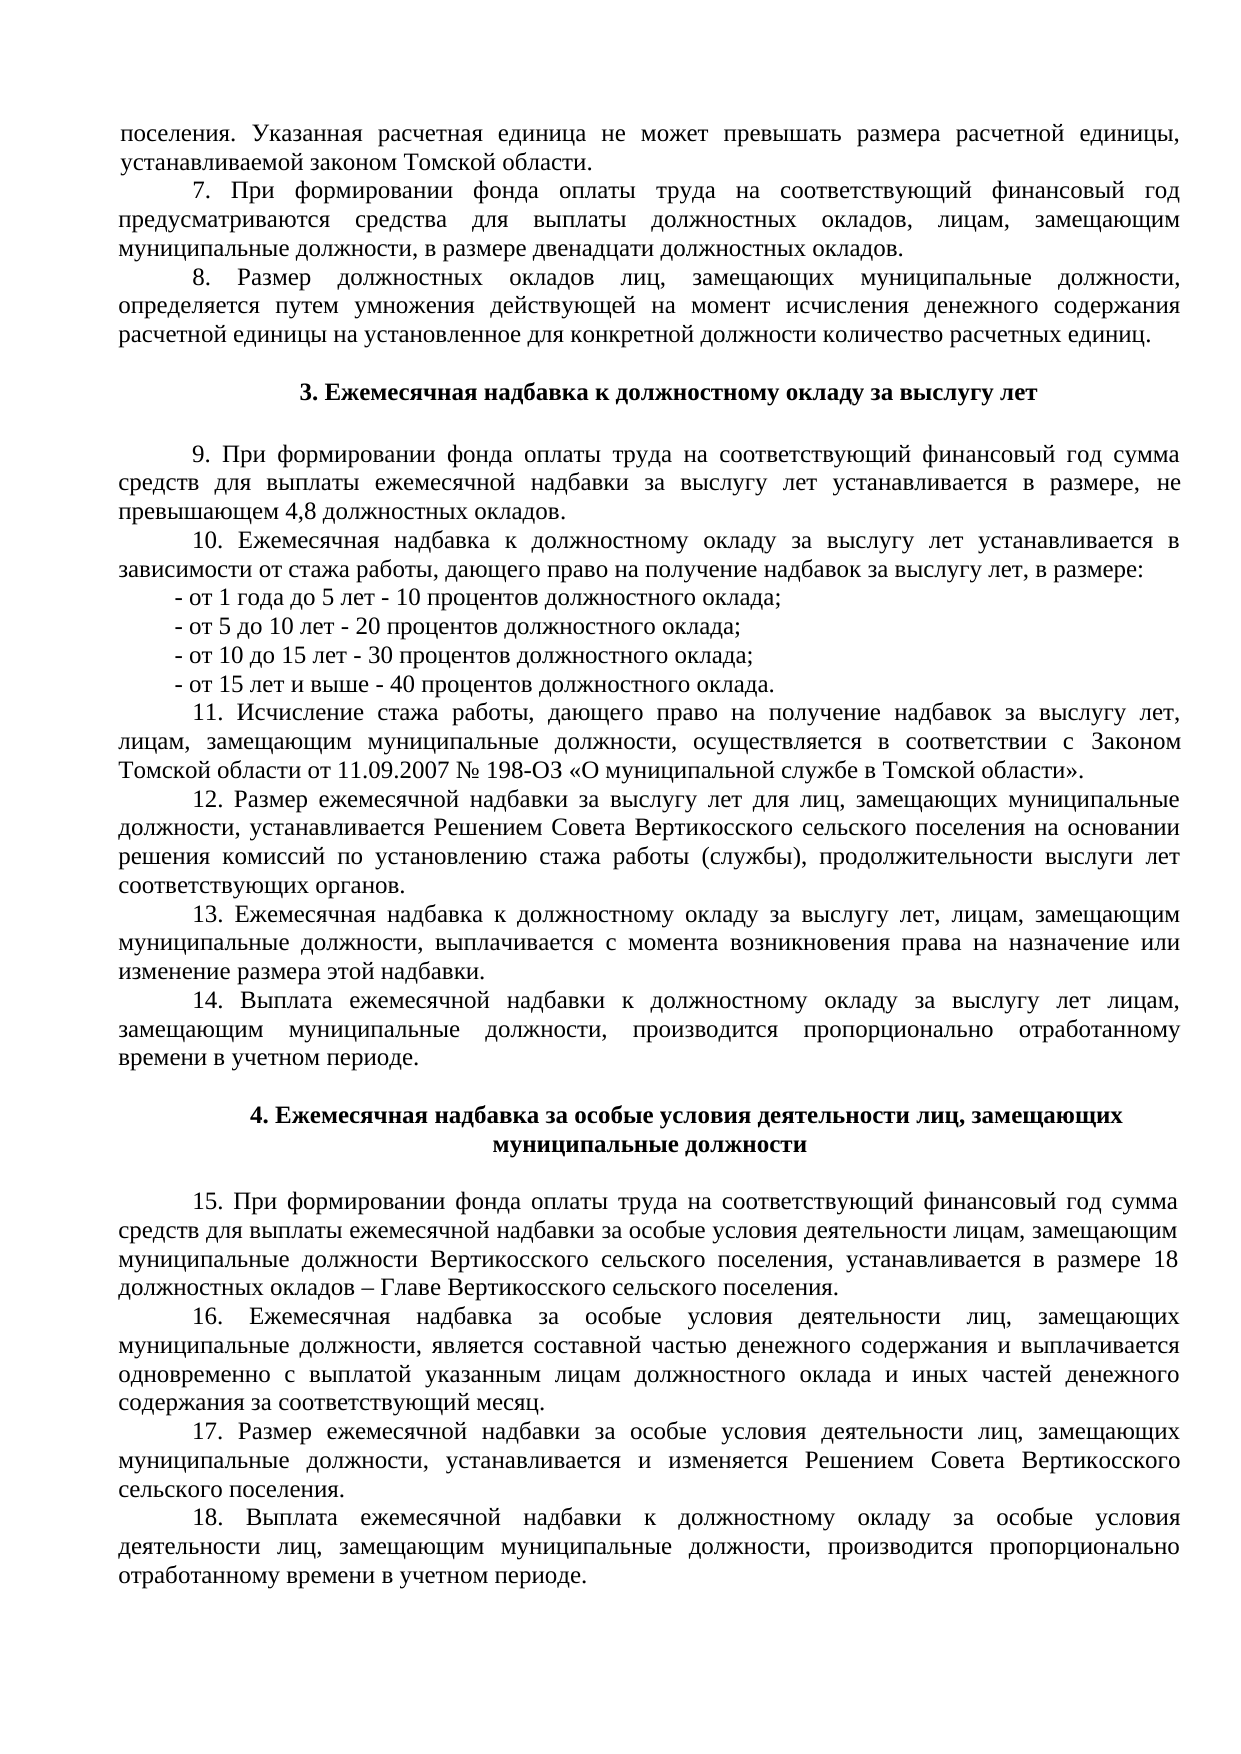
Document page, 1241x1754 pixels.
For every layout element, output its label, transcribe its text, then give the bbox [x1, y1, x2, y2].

text 4. Ежемесячная надбавка за особые условия деятельности лиц, замещающих муниципальные должности [118, 1100, 1181, 1157]
text 15. При формировании фонда оплаты труда на соответствующий финансовый год сумма средств для выплаты ежемесячной надбавки за особые условия деятельности лицам, замещающим муниципальные должности Вертикосского сельского поселения, устанавливается в размере 18 должностных окладов – Главе Вертикосского сельского поселения. [118, 1186, 1179, 1301]
text 3. Ежемесячная надбавка к должностному окладу за выслугу лет [156, 377, 1181, 406]
text 9. При формировании фонда оплаты труда на соответствующий финансовый год сумма средств для выплаты ежемесячной надбавки за выслугу лет устанавливается в размере, не превышающем 4,8 должностных окладов. [118, 439, 1181, 525]
text - от 10 до 15 лет - 30 процентов должностного оклада; [118, 640, 1181, 669]
text 12. Размер ежемесячной надбавки за выслугу лет для лиц, замещающих муниципальные должности, устанавливается Решением Совета Вертикосского сельского поселения на основании решения комиссий по установлению стажа работы (службы), продолжительности выслуги лет соответствующих органов. [118, 784, 1181, 899]
text - от 1 года до 5 лет - 10 процентов должностного оклада; [118, 582, 1181, 611]
text 8. Размер должностных окладов лиц, замещающих муниципальные должности, определяется путем умножения действующей на момент исчисления денежного содержания расчетной единицы на установленное для конкретной должности количество расчетных единиц. [118, 262, 1181, 348]
text 10. Ежемесячная надбавка к должностному окладу за выслугу лет устанавливается в зависимости от стажа работы, дающего право на получение надбавок за выслугу лет, в размере: [118, 525, 1181, 582]
text 17. Размер ежемесячной надбавки за особые условия деятельности лиц, замещающих муниципальные должности, устанавливается и изменяется Решением Совета Вертикосского сельского поселения. [118, 1416, 1181, 1502]
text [120, 118, 1181, 176]
text 14. Выплата ежемесячной надбавки к должностному окладу за выслугу лет лицам, замещающим муниципальные должности, производится пропорционально отработанному времени в учетном периоде. [118, 985, 1181, 1071]
text 16. Ежемесячная надбавка за особые условия деятельности лиц, замещающих муниципальные должности, является составной частью денежного содержания и выплачивается одновременно с выплатой указанным лицам должностного оклада и иных частей денежного содержания за соответствующий месяц. [118, 1301, 1181, 1416]
text 18. Выплата ежемесячной надбавки к должностному окладу за особые условия деятельности лиц, замещающим муниципальные должности, производится пропорционально отработанному времени в учетном периоде. [118, 1502, 1181, 1589]
text - от 15 лет и выше - 40 процентов должностного оклада. [118, 669, 1181, 697]
text 11. Исчисление стажа работы, дающего право на получение надбавок за выслугу лет, лицам, замещающим муниципальные должности, осуществляется в соответствии с Законом Томской области от 11.09.2007 № 198-ОЗ «О муниципальной службе в Томской области». [118, 697, 1181, 784]
text 13. Ежемесячная надбавка к должностному окладу за выслугу лет, лицам, замещающим муниципальные должности, выплачивается с момента возникновения права на назначение или изменение размера этой надбавки. [118, 899, 1181, 985]
text - от 5 до 10 лет - 20 процентов должностного оклада; [118, 611, 1181, 640]
text 7. При формировании фонда оплаты труда на соответствующий финансовый год предусматриваются средства для выплаты должностных окладов, лицам, замещающим муниципальные должности, в размере двенадцати должностных окладов. [118, 176, 1181, 262]
